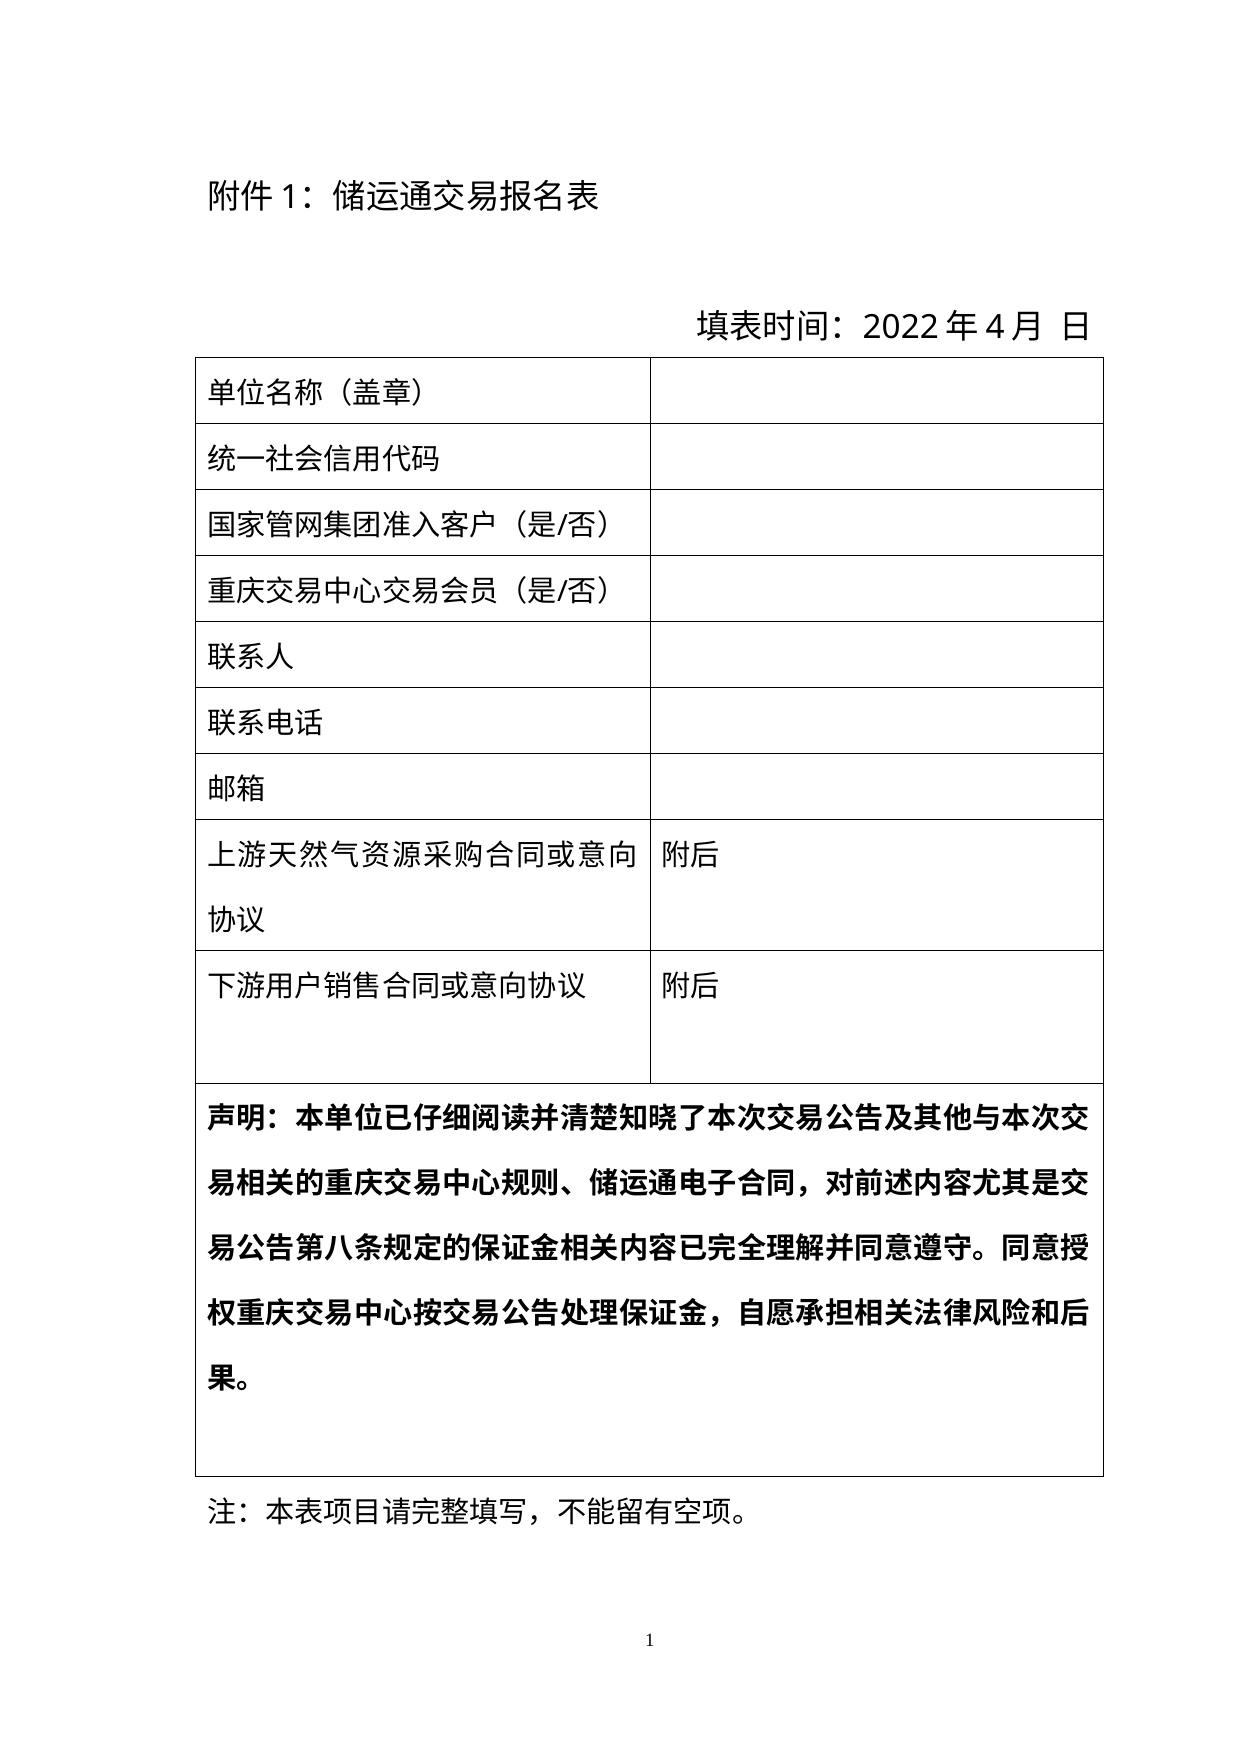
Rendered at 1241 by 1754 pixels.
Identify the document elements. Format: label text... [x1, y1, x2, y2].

text 注：本表项目请完整填写，不能留有空项。 [207, 1477, 1092, 1542]
table_cell 统一社会信用代码 [196, 424, 650, 489]
table_cell [651, 688, 1103, 753]
table_cell [651, 556, 1103, 621]
table_cell [651, 754, 1103, 819]
table_cell 联系电话 [196, 688, 650, 753]
table_cell 附后 [651, 951, 1103, 1083]
table_cell 上游天然气资源采购合同或意向协议 [196, 820, 650, 950]
table_cell 声明：本单位已仔细阅读并清楚知晓了本次交易公告及其他与本次交易相关的重庆交易中心规则、储运通电子合同，对前述内容尤其是交易公告第八条规定的保证金相关内容已完全理解并同意遵守。同意授权重庆交易中心按交易公告处理保证金，自愿承担相关法律风险和后果。 [196, 1084, 1103, 1476]
table_header 单位名称（盖章） [196, 358, 650, 423]
table_cell 附后 [651, 820, 1103, 950]
table_cell [651, 424, 1103, 489]
text 附件1：储运通交易报名表 [207, 162, 1092, 227]
table_header [651, 358, 1103, 423]
table_cell 邮箱 [196, 754, 650, 819]
table_cell [651, 490, 1103, 555]
table_cell 下游用户销售合同或意向协议 [196, 951, 650, 1083]
text 填表时间：2022年4月 日 [207, 292, 1092, 357]
table_cell 重庆交易中心交易会员（是/否） [196, 556, 650, 621]
table_cell 国家管网集团准入客户（是/否） [196, 490, 650, 555]
table_cell [651, 622, 1103, 687]
table_cell 联系人 [196, 622, 650, 687]
